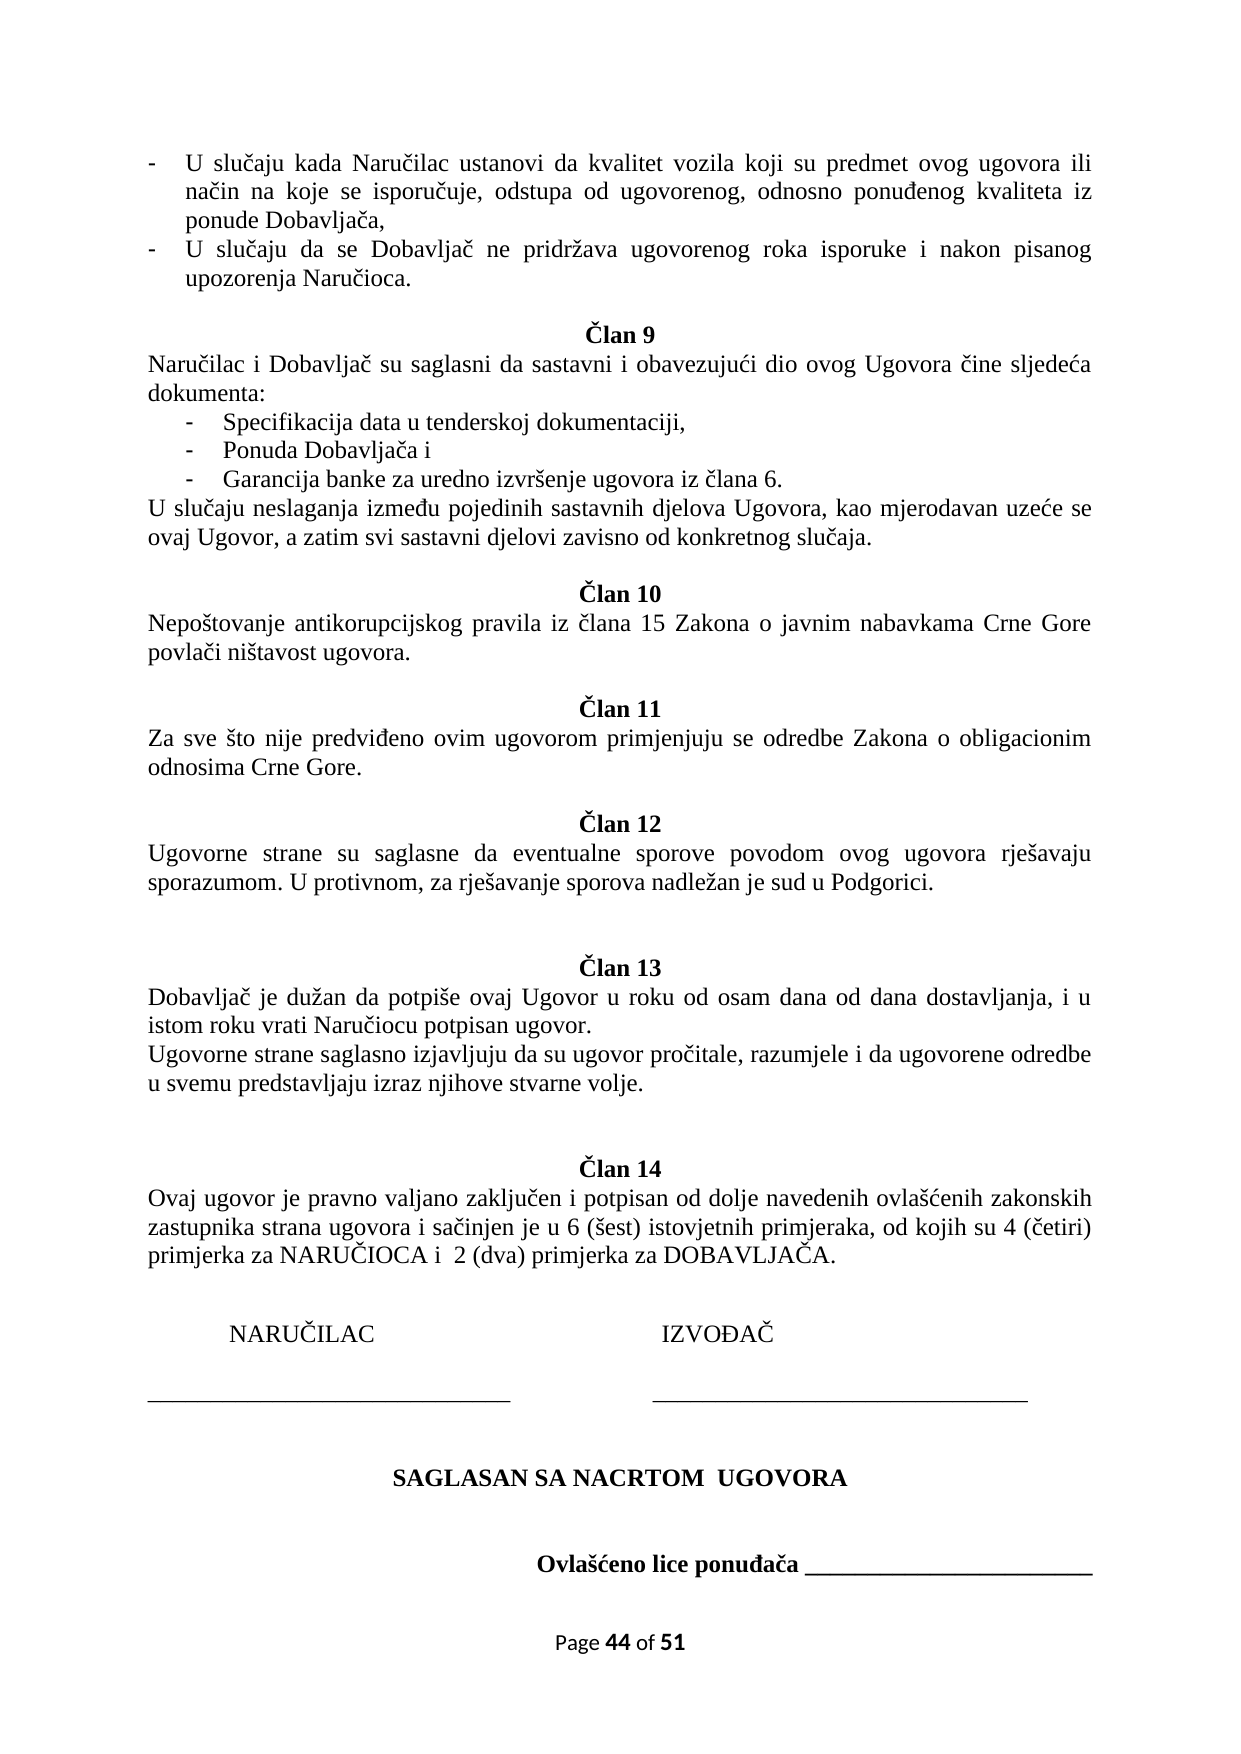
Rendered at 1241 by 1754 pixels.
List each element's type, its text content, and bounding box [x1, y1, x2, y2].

text Član 11 [148, 694, 1093, 723]
text _____________________________ ______________________________ [148, 1376, 1093, 1405]
list Specifikacija data u tenderskoj dokumentaciji, [185, 407, 1093, 435]
text Ovlašćeno lice ponuđača _______________________ [148, 1549, 1093, 1578]
list U slučaju kada Naručilac ustanovi da kvalitet vozila koji su predmet ovog ugovora ili način na koje se isporučuje, odstupa od ugovorenog, odnosno ponuđenog kvaliteta iz ponude Dobavljača, [148, 148, 1093, 234]
text Član 9 [148, 320, 1093, 349]
text Dobavljač je dužan da potpiše ovaj Ugovor u roku od osam dana od dana dostavljanja, i u istom roku vrati Naručiocu potpisan ugovor. [148, 982, 1093, 1039]
text Ugovorne strane su saglasne da eventualne sporove povodom ovog ugovora rješavaju sporazumom. U protivnom, za rješavanje sporova nadležan je sud u Podgorici. [148, 838, 1093, 896]
text Nepoštovanje antikorupcijskog pravila iz člana 15 Zakona o javnim nabavkama Crne Gore povlači ništavost ugovora. [148, 608, 1093, 666]
list U slučaju da se Dobavljač ne pridržava ugovorenog roka isporuke i nakon pisanog upozorenja Naručioca. [148, 234, 1093, 292]
text Naručilac i Dobavljač su saglasni da sastavni i obavezujući dio ovog Ugovora čine sljedeća dokumenta: [148, 349, 1093, 407]
text Član 13 [148, 953, 1093, 982]
text U slučaju neslaganja između pojedinih sastavnih djelova Ugovora, kao mjerodavan uzeće se ovaj Ugovor, a zatim svi sastavni djelovi zavisno od konkretnog slučaja. [148, 493, 1093, 551]
text Ugovorne strane saglasno izjavljuju da su ugovor pročitale, razumjele i da ugovorene odredbe u svemu predstavljaju izraz njihove stvarne volje. [148, 1039, 1093, 1097]
text Član 14 [148, 1154, 1093, 1183]
text NARUČILAC IZVOĐAČ [148, 1319, 1093, 1348]
list Garancija banke za uredno izvršenje ugovora iz člana 6. [185, 464, 1093, 493]
text Član 10 [148, 579, 1093, 608]
text Ovaj ugovor je pravno valjano zaključen i potpisan od dolje navedenih ovlašćenih zakonskih zastupnika strana ugovora i sačinjen je u 6 (šest) istovjetnih primjeraka, od kojih su 4 (četiri) primjerka za NARUČIOCA i 2 (dva) primjerka za DOBAVLJAČA. [148, 1183, 1093, 1269]
text Član 12 [148, 809, 1093, 838]
text Za sve što nije predviđeno ovim ugovorom primjenjuju se odredbe Zakona o obligacionim odnosima Crne Gore. [148, 723, 1093, 781]
text SAGLASAN SA NACRTOM UGOVORA [148, 1463, 1093, 1491]
list Ponuda Dobavljača i [185, 435, 1093, 464]
